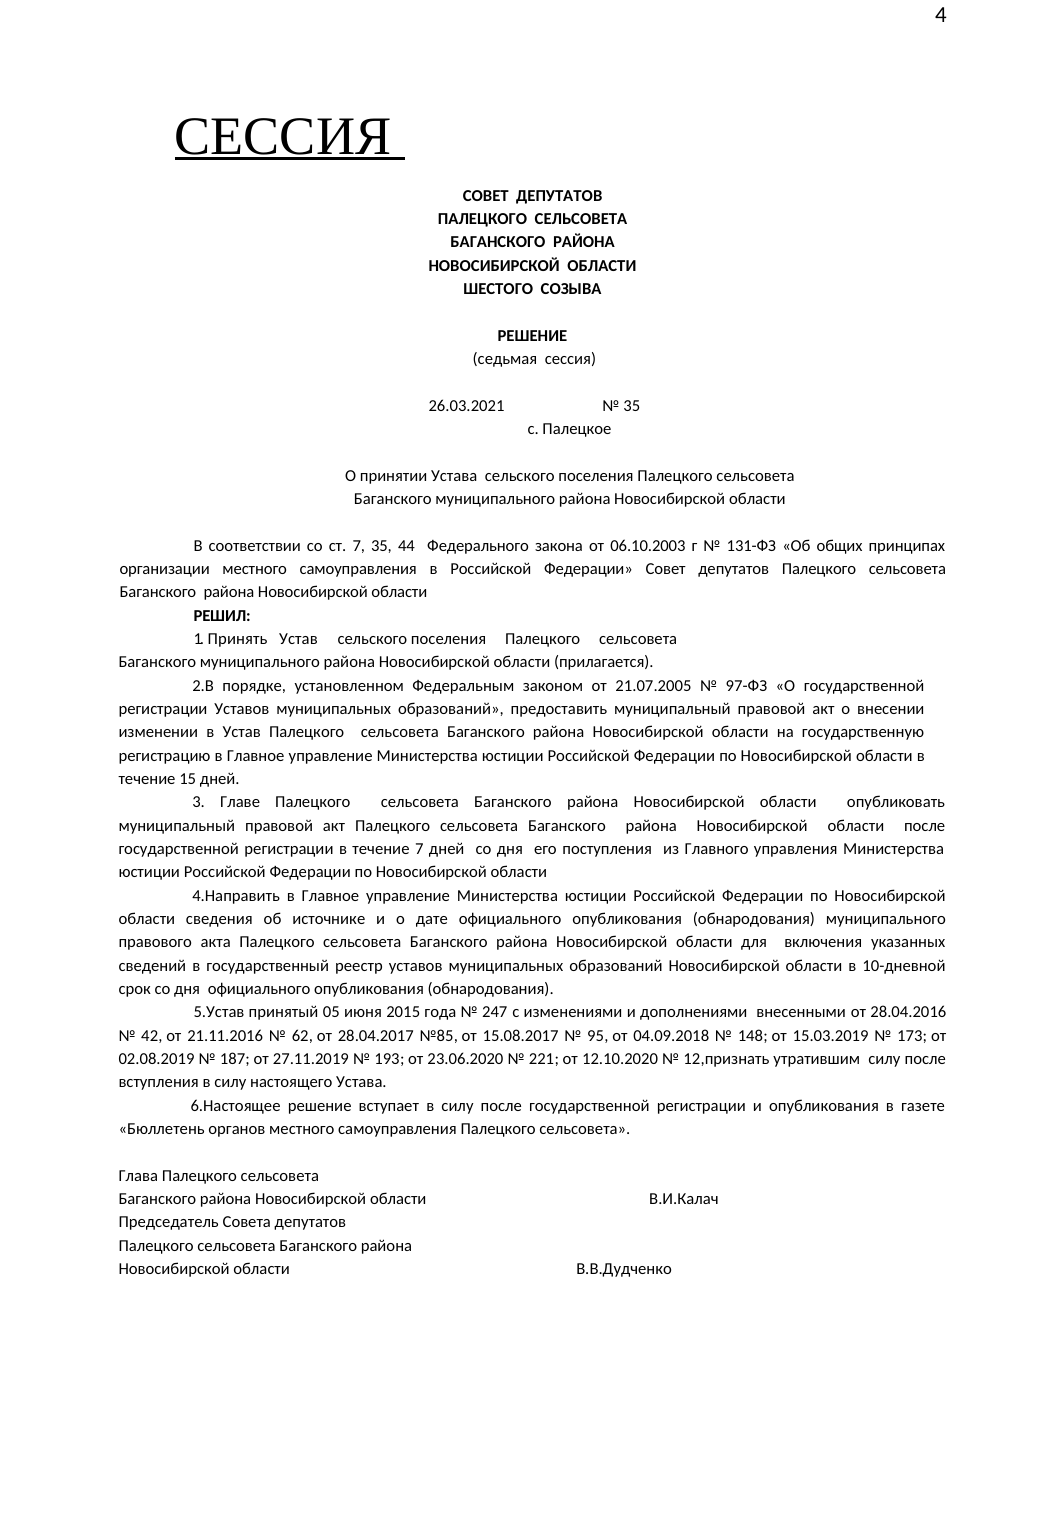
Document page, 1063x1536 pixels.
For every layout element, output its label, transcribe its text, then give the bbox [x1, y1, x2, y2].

text Председатель Совета депутатов [118, 1212, 946, 1232]
text 2.В порядке, установленном Федеральным законом от 21.07.2005 № 97-ФЗ «О государственной регистрации Уставов муниципальных образований», предоставить муниципальный правовой акт о внесении изменении в Устав Палецкого сельсовета Баганского района Новосибирской области на государственную регистрацию в Главное управление Министерства юстиции Российской Федерации по Новосибирской области в течение 15 дней. [118, 675, 926, 789]
text Баганского района Новосибирской области В.И.Калач [118, 1188, 946, 1209]
text 1. Принять Устав сельского поселения Палецкого сельсовета [118, 628, 946, 649]
text БАГАНСКОГО РАЙОНА [118, 232, 946, 252]
text с. Палецкое [118, 418, 946, 439]
text Баганского муниципального района Новосибирской области [118, 488, 946, 509]
text ШЕСТОГО СОЗЫВА [118, 278, 946, 299]
text (седьмая сессия) [118, 348, 946, 369]
text Палецкого сельсовета Баганского района [118, 1235, 946, 1255]
text Глава Палецкого сельсовета [118, 1165, 946, 1185]
text 5.Устав принятый 05 июня 2015 года № 247 с изменениями и дополнениями внесенными от 28.04.2016 № 42, от 21.11.2016 № 62, от 28.04.2017 №85, от 15.08.2017 № 95, от 04.09.2018 № 148; от 15.03.2019 № 173; от 02.08.2019 № 187; от 27.11.2019 № 193; от 23.06.2020 № 221; от 12.10.2020 № 12,признать утратившим силу после вступления в силу настоящего Устава. [118, 1002, 946, 1092]
text 3. Главе Палецкого сельсовета Баганского района Новосибирской области опубликовать муниципальный правовой акт Палецкого сельсовета Баганского района Новосибирской области после государственной регистрации в течение 7 дней со дня его поступления из Главного управления Министерства юстиции Российской Федерации по Новосибирской области [118, 792, 946, 882]
text О принятии Устава сельского поселения Палецкого сельсовета [118, 465, 946, 485]
text СОВЕТ ДЕПУТАТОВ [118, 185, 946, 205]
text РЕШИЛ: [119, 605, 946, 625]
text Баганского муниципального района Новосибирской области (прилагается). [118, 652, 946, 672]
text СЕССИЯ [118, 103, 946, 166]
text НОВОСИБИРСКОЙ ОБЛАСТИ [118, 255, 946, 275]
text 4.Направить в Главное управление Министерства юстиции Российской Федерации по Новосибирской области сведения об источнике и о дате официального опубликования (обнародования) муниципального правового акта Палецкого сельсовета Баганского района Новосибирской области для включения указанных сведений в государственный реестр уставов муниципальных образований Новосибирской области в 10-дневной срок со дня официального опубликования (обнародования). [118, 885, 946, 999]
text Новосибирской области В.В.Дудченко [118, 1258, 946, 1279]
text 6.Настоящее решение вступает в силу после государственной регистрации и опубликования в газете «Бюллетень органов местного самоуправления Палецкого сельсовета». [118, 1095, 946, 1139]
text 26.03.2021 № 35 [118, 395, 946, 415]
text ПАЛЕЦКОГО СЕЛЬСОВЕТА [118, 208, 946, 229]
text В соответствии со ст. 7, 35, 44 Федерального закона от 06.10.2003 г № 131-ФЗ «Об общих принципах организации местного самоуправления в Российской Федерации» Совет депутатов Палецкого сельсовета Баганского района Новосибирской области [119, 535, 946, 602]
text РЕШЕНИЕ [118, 325, 946, 345]
